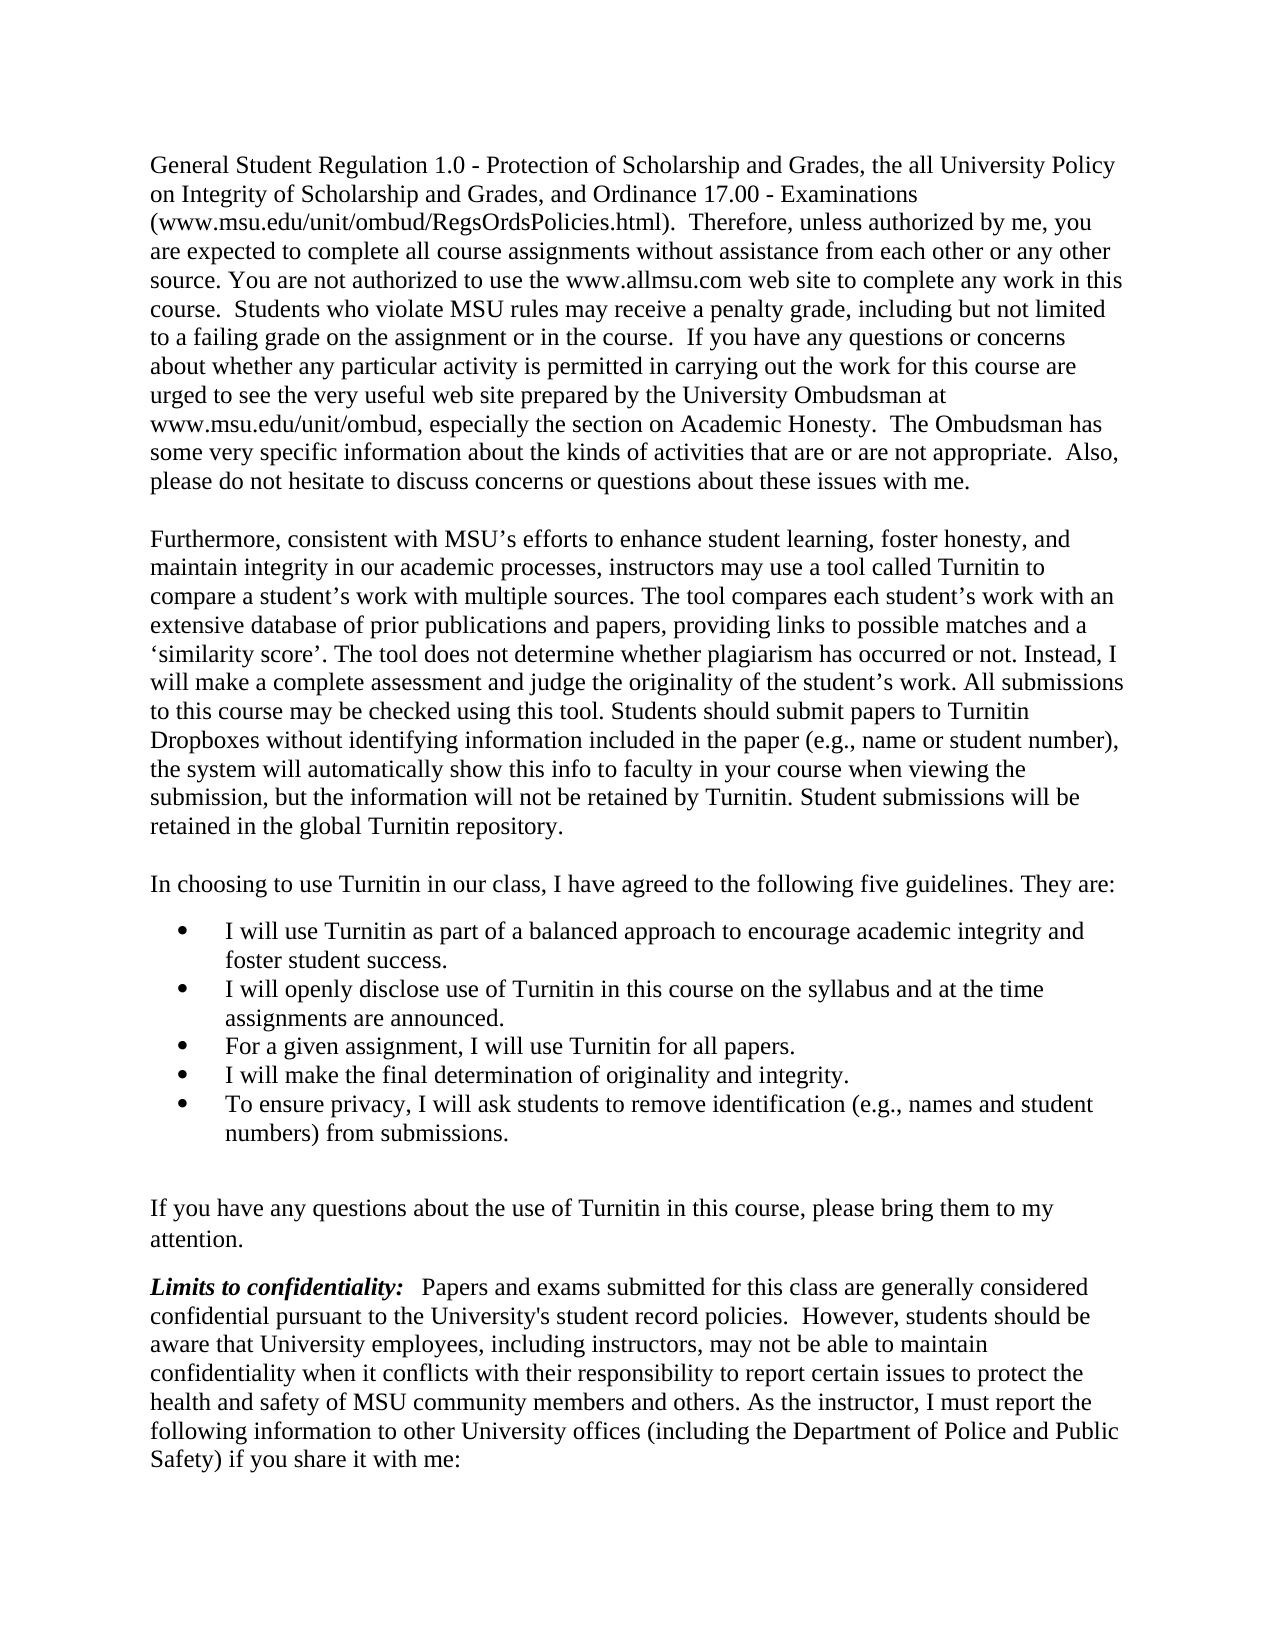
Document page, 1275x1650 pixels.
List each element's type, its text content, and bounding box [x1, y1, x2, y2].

text If you have any questions about the use of Turnitin in this course, please bring them to my attention. [150, 1193, 1125, 1253]
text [150, 150, 1125, 495]
text In choosing to use Turnitin in our class, I have agreed to the following five guidelines. They are: [150, 869, 1125, 897]
text Furthermore, consistent with MSU’s efforts to enhance student learning, foster honesty, and maintain integrity in our academic processes, instructors may use a tool called Turnitin to compare a student’s work with multiple sources. The tool compares each student’s work with an extensive database of prior publications and papers, providing links to possible matches and a ‘similarity score’. The tool does not determine whether plagiarism has occurred or not. Instead, I will make a complete assessment and judge the originality of the student’s work. All submissions to this course may be checked using this tool. Students should submit papers to Turnitin Dropboxes without identifying information included in the paper (e.g., name or student number), the system will automatically show this info to faculty in your course when viewing the submission, but the information will not be retained by Turnitin. Student submissions will be retained in the global Turnitin repository. [150, 524, 1125, 840]
list I will use Turnitin as part of a balanced approach to encourage academic integrity and foster student success. [178, 916, 1125, 974]
list I will openly disclose use of Turnitin in this course on the syllabus and at the time assignments are announced. [178, 974, 1125, 1031]
list For a given assignment, I will use Turnitin for all papers. [178, 1031, 1125, 1060]
text Limits to confidentiality: Papers and exams submitted for this class are generally considered confidential pursuant to the University's student record policies. However, students should be aware that University employees, including instructors, may not be able to maintain confidentiality when it conflicts with their responsibility to report certain issues to protect the health and safety of MSU community members and others. As the instructor, I must report the following information to other University offices (including the Department of Police and Public Safety) if you share it with me: [150, 1272, 1125, 1473]
list To ensure privacy, I will ask students to remove identification (e.g., names and student numbers) from submissions. [178, 1089, 1125, 1146]
list I will make the final determination of originality and integrity. [178, 1060, 1125, 1089]
